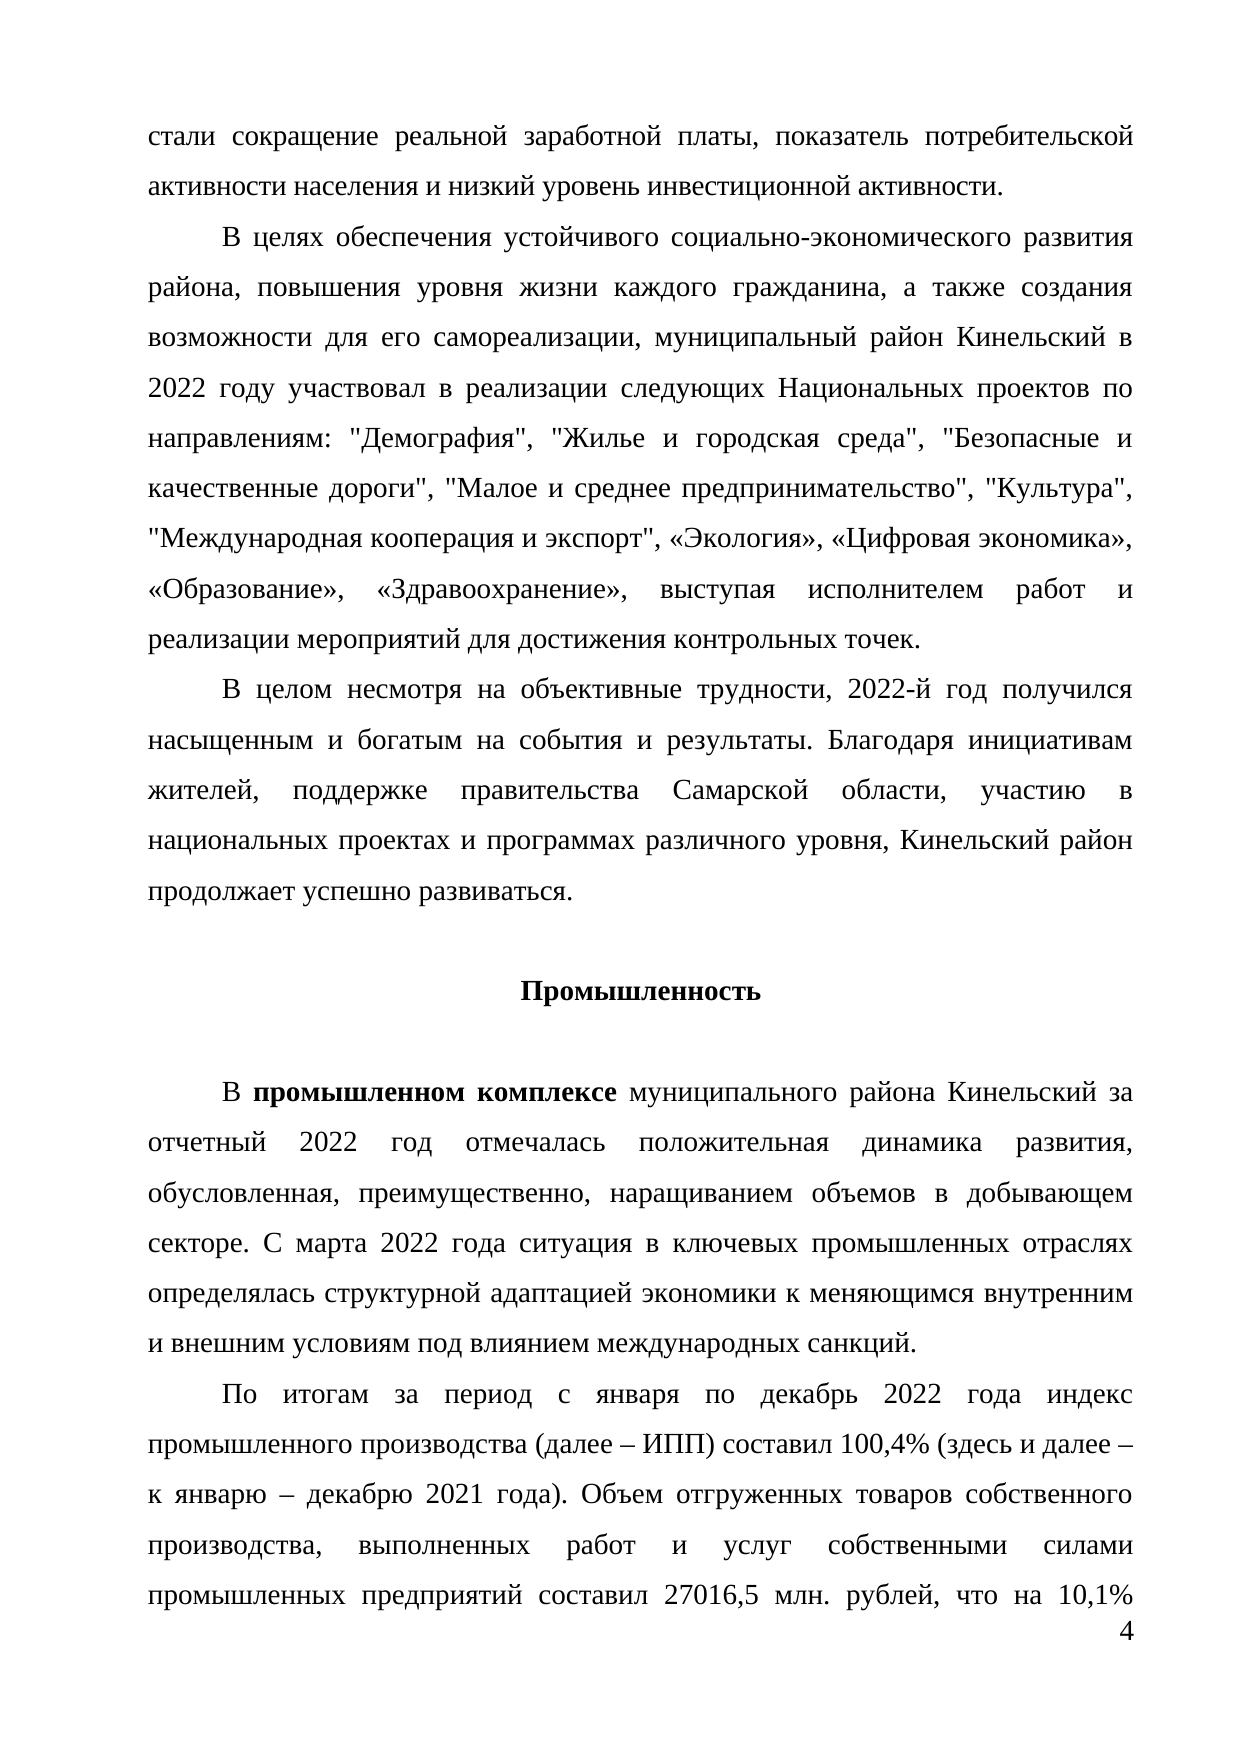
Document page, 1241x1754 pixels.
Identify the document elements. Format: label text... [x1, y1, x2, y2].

text В целях обеспечения устойчивого социально-экономического развития района, повышения уровня жизни каждого гражданина, а также создания возможности для его самореализации, муниципальный район Кинельский в 2022 году участвовал в реализации следующих Национальных проектов по направлениям: "Демография", "Жилье и городская среда", "Безопасные и качественные дороги", "Малое и среднее предпринимательство", "Культура", "Международная кооперация и экспорт", «Экология», «Цифровая экономика», «Образование», «Здравоохранение», выступая исполнителем работ и реализации мероприятий для достижения контрольных точек. [148, 219, 1134, 655]
text В промышленном комплексе муниципального района Кинельский за отчетный 2022 год отмечалась положительная динамика развития, обусловленная, преимущественно, наращиванием объемов в добывающем секторе. С марта 2022 года ситуация в ключевых промышленных отраслях определялась структурной адаптацией экономики к меняющимся внутренним и внешним условиям под влиянием международных санкций. [148, 1074, 1134, 1359]
text Промышленность [148, 973, 1134, 1007]
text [148, 1376, 1134, 1611]
text В целом несмотря на объективные трудности, 2022-й год получился насыщенным и богатым на события и результаты. Благодаря инициативам жителей, поддержке правительства Самарской области, участию в национальных проектах и программах различного уровня, Кинельский район продолжает успешно развиваться. [148, 672, 1134, 906]
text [148, 118, 1134, 202]
